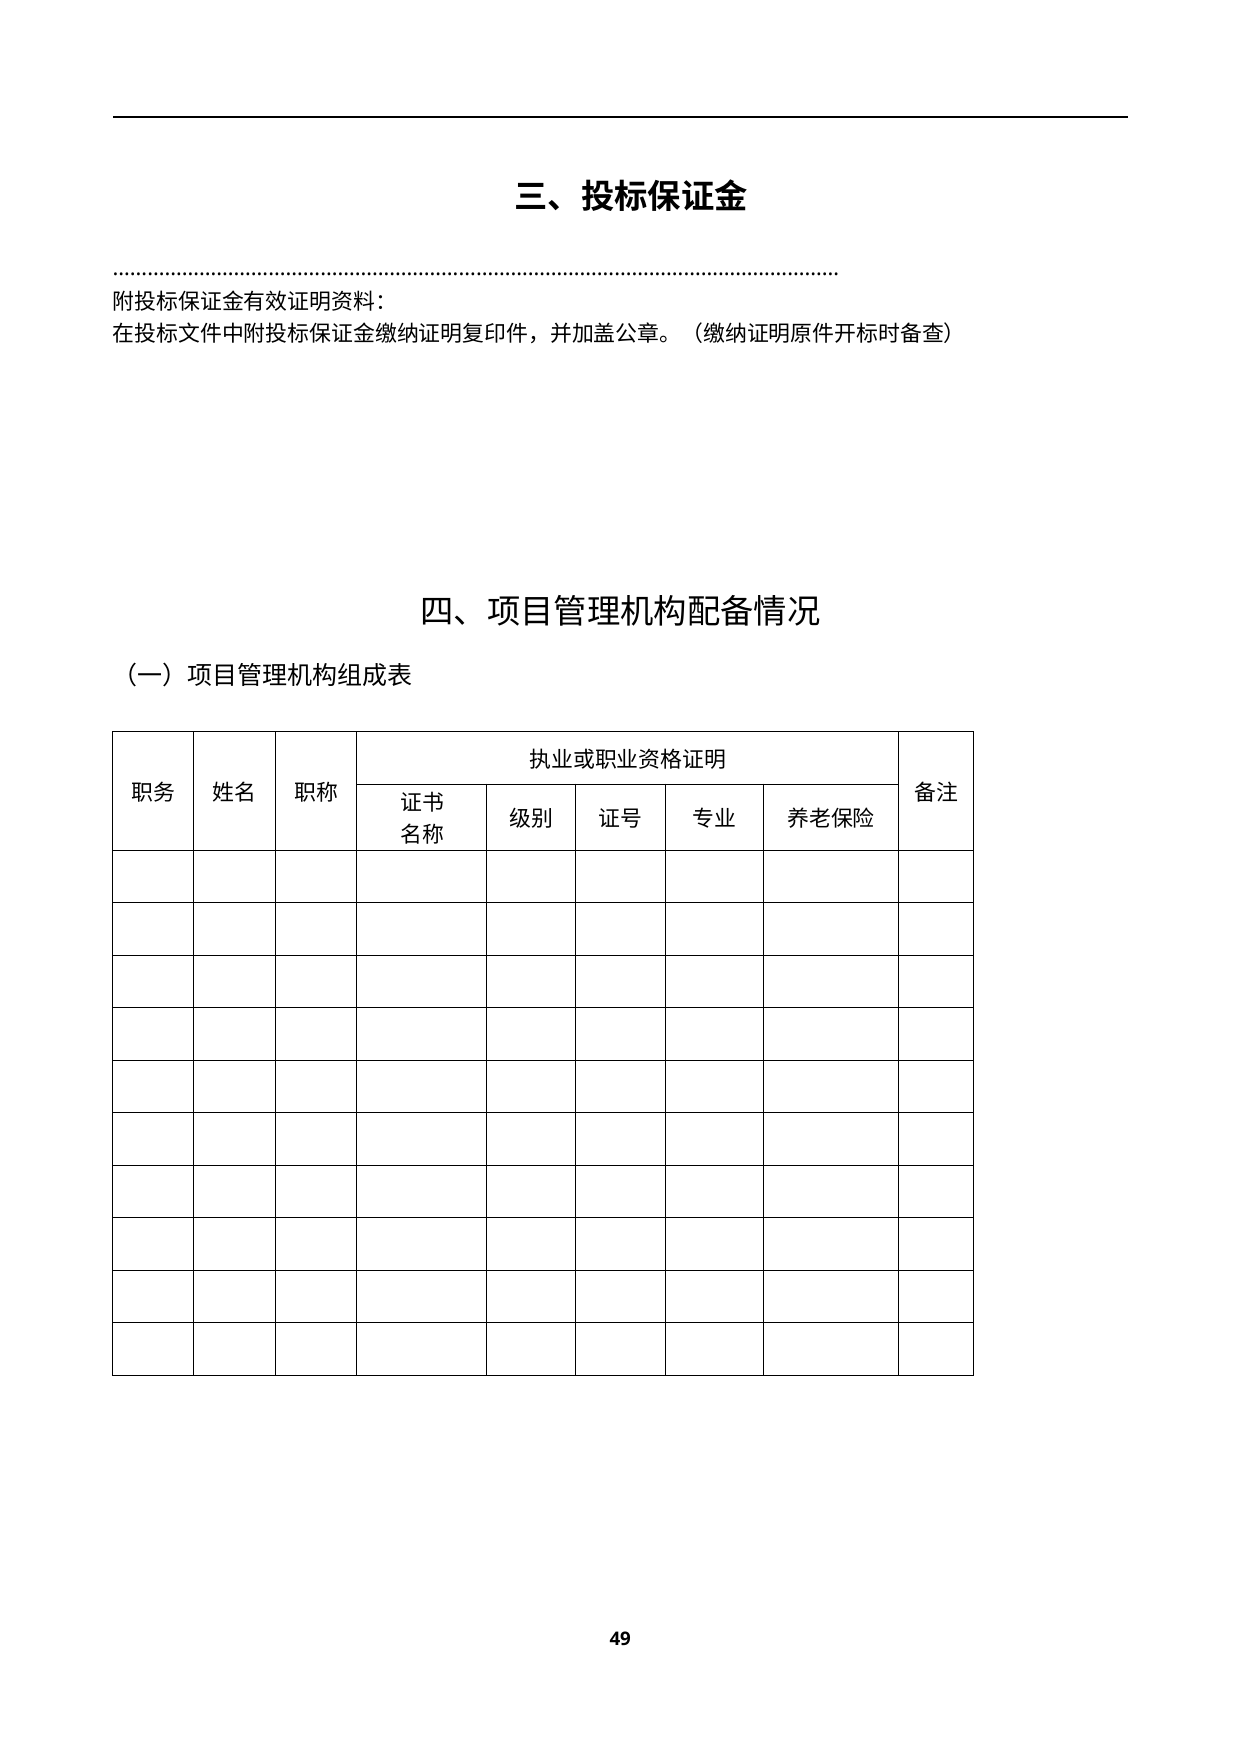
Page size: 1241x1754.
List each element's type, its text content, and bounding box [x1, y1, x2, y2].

table_cell [487, 1271, 575, 1322]
table_cell [357, 1166, 486, 1217]
table_cell [576, 1271, 665, 1322]
table_cell [487, 1218, 575, 1269]
table_cell [576, 1323, 665, 1374]
table_header 姓名 [194, 732, 275, 849]
table_cell [764, 1113, 898, 1164]
table_cell [357, 956, 486, 1007]
table_cell 证号 [576, 785, 665, 849]
table_cell [666, 1113, 763, 1164]
table_cell [487, 1323, 575, 1374]
table_cell [113, 1008, 193, 1059]
table_cell [276, 1323, 356, 1374]
table_cell [899, 956, 973, 1007]
table_cell [276, 1218, 356, 1269]
table_cell [113, 1113, 193, 1164]
table_cell [576, 851, 665, 902]
table_cell [194, 1271, 275, 1322]
table_cell [576, 1061, 665, 1112]
text 在投标文件中附投标保证金缴纳证明复印件，并加盖公章。（缴纳证明原件开标时备查） [112, 316, 1128, 348]
table_cell [487, 903, 575, 954]
table_cell [666, 1218, 763, 1269]
table_cell [899, 1166, 973, 1217]
table_cell [764, 956, 898, 1007]
table_cell [764, 1271, 898, 1322]
table_cell [194, 903, 275, 954]
table_cell [764, 1166, 898, 1217]
table_cell [113, 851, 193, 902]
table_cell [357, 851, 486, 902]
table_cell [666, 956, 763, 1007]
table_cell [194, 1323, 275, 1374]
table_cell [357, 1113, 486, 1164]
table_cell [764, 903, 898, 954]
table_cell [276, 1008, 356, 1059]
table_cell 证书 名称 [357, 785, 486, 849]
table_header 职务 [113, 732, 193, 849]
text 四、项目管理机构配备情况 [112, 576, 1128, 641]
table_cell [194, 1008, 275, 1059]
table_cell [357, 1008, 486, 1059]
table_cell [899, 1271, 973, 1322]
table_cell [899, 1218, 973, 1269]
table_cell [194, 1218, 275, 1269]
table_cell [276, 1166, 356, 1217]
table_cell [899, 1113, 973, 1164]
table_cell [576, 1166, 665, 1217]
table_cell [276, 851, 356, 902]
table_cell [666, 1008, 763, 1059]
table_cell [194, 1061, 275, 1112]
table_cell [899, 1008, 973, 1059]
table_cell [113, 1271, 193, 1322]
table_cell [666, 1166, 763, 1217]
table_cell [576, 1218, 665, 1269]
table_cell [666, 1061, 763, 1112]
table_cell [357, 1218, 486, 1269]
table_cell [357, 903, 486, 954]
table_cell [357, 1271, 486, 1322]
table_cell [666, 1323, 763, 1374]
text （一）项目管理机构组成表 [112, 641, 1128, 706]
table_cell [764, 1008, 898, 1059]
table_cell [113, 903, 193, 954]
table_cell [487, 1061, 575, 1112]
table_cell [113, 1323, 193, 1374]
table_cell [666, 903, 763, 954]
table_cell [576, 903, 665, 954]
table_cell [576, 1113, 665, 1164]
table_cell [764, 1061, 898, 1112]
table_cell [276, 956, 356, 1007]
table_cell 养老保险 [764, 785, 898, 849]
text 三、投标保证金 [112, 162, 1105, 227]
table_cell [487, 1113, 575, 1164]
table_cell [487, 1008, 575, 1059]
table_cell [276, 903, 356, 954]
table_cell [357, 1323, 486, 1374]
table_cell [194, 1166, 275, 1217]
table_header 执业或职业资格证明 [357, 732, 898, 783]
table_cell [576, 1008, 665, 1059]
table_cell [764, 1218, 898, 1269]
table_cell [113, 956, 193, 1007]
table_cell [899, 1323, 973, 1374]
table_cell [194, 851, 275, 902]
text 附投标保证金有效证明资料： [112, 283, 1128, 316]
table_cell [194, 1113, 275, 1164]
table_cell [113, 1218, 193, 1269]
table_cell [487, 851, 575, 902]
table_cell [357, 1061, 486, 1112]
table_cell [276, 1061, 356, 1112]
table_cell [194, 956, 275, 1007]
table_cell [764, 1323, 898, 1374]
table_cell [666, 851, 763, 902]
table_cell [113, 1166, 193, 1217]
table_header 备注 [899, 732, 973, 849]
table_cell [276, 1113, 356, 1164]
table_cell [576, 956, 665, 1007]
table_cell [113, 1061, 193, 1112]
table_cell [899, 903, 973, 954]
table_header 职称 [276, 732, 356, 849]
table_cell [276, 1271, 356, 1322]
table_cell 专业 [666, 785, 763, 849]
table_cell 级别 [487, 785, 575, 849]
table_cell [764, 851, 898, 902]
table_cell [666, 1271, 763, 1322]
table_cell [899, 851, 973, 902]
text ……………………………………………………………………………………………………………… [112, 251, 1128, 283]
table_cell [899, 1061, 973, 1112]
table_cell [487, 956, 575, 1007]
table_cell [487, 1166, 575, 1217]
